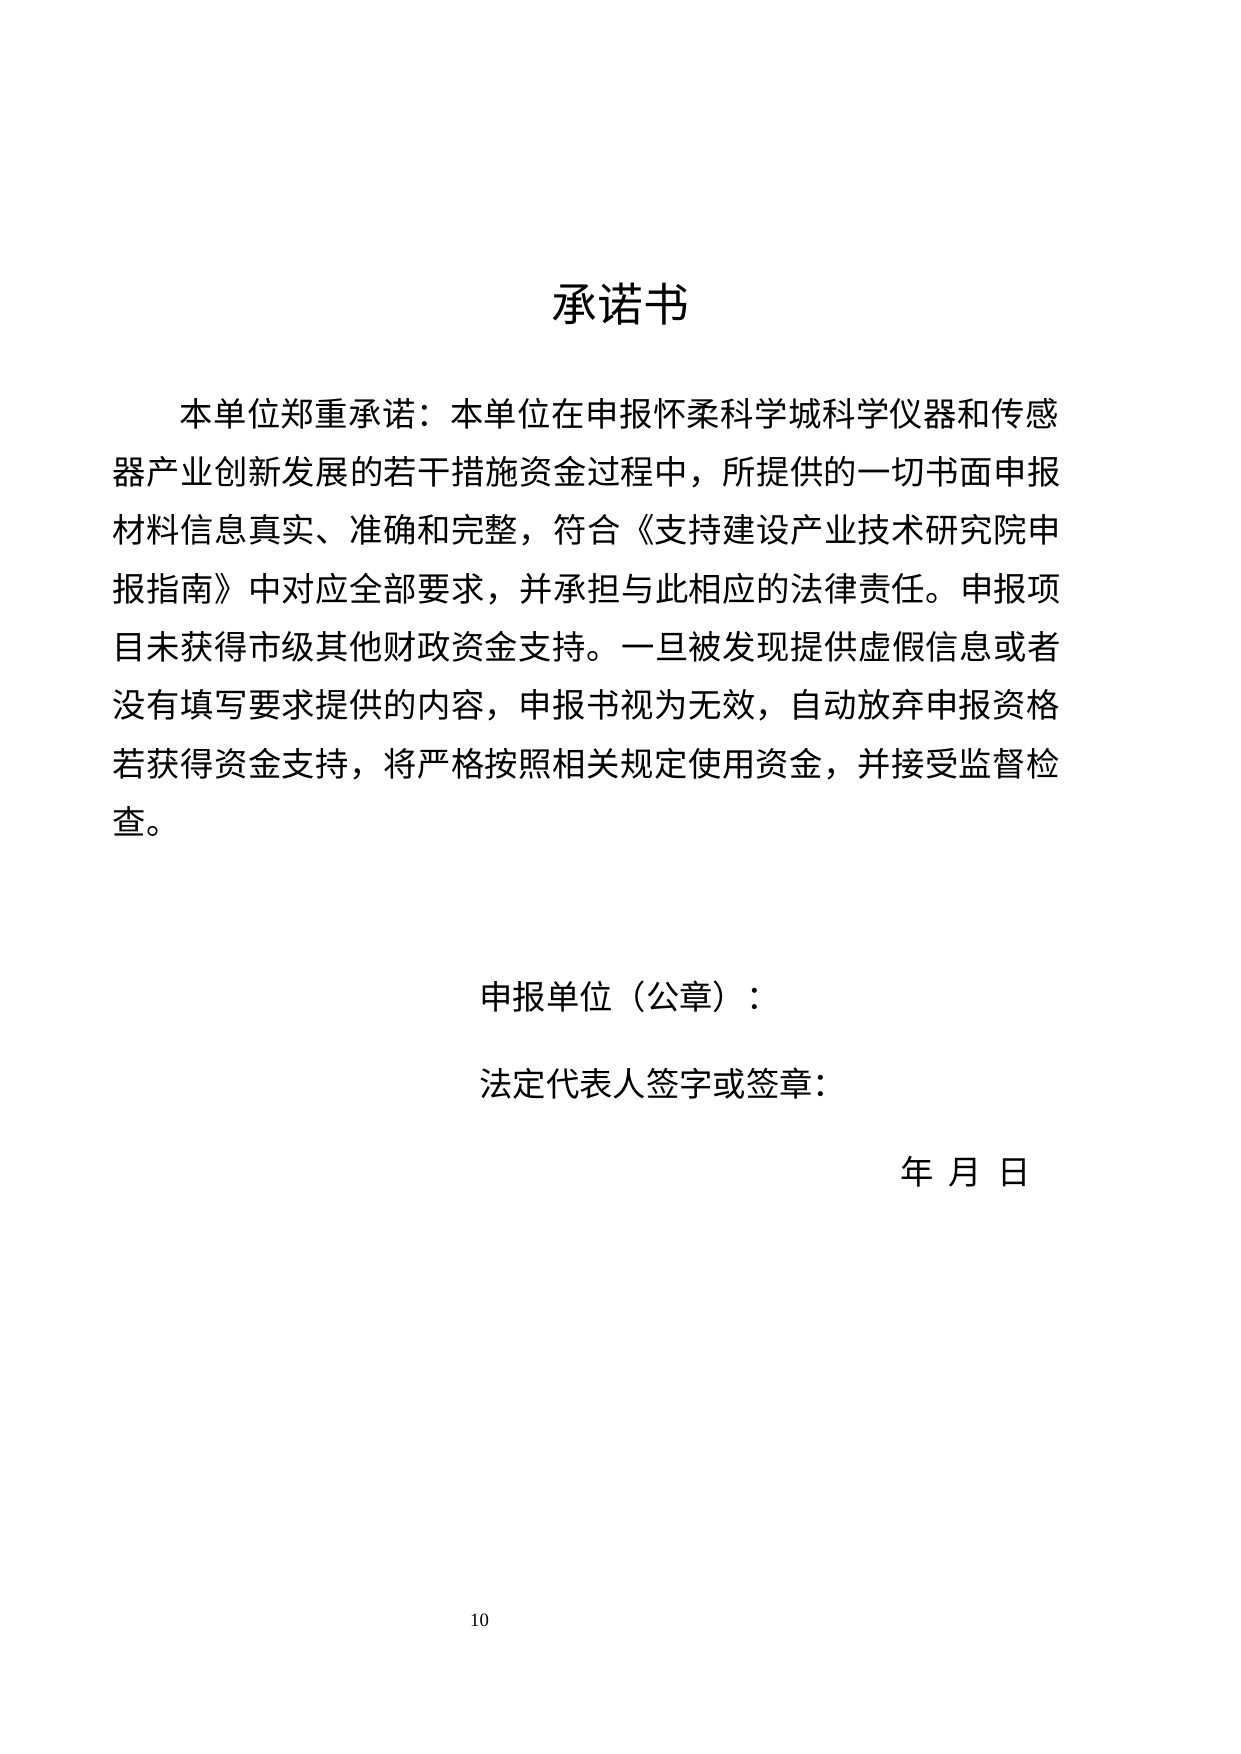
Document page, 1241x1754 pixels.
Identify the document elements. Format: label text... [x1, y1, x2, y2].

text 法定代表人签字或签章： [112, 1050, 1061, 1108]
text 年 月 日 [112, 1138, 1030, 1196]
text 申报单位（公章）： [112, 963, 1061, 1021]
text 本单位郑重承诺：本单位在申报怀柔科学城科学仪器和传感器产业创新发展的若干措施资金过程中，所提供的一切书面申报材料信息真实、准确和完整，符合《支持建设产业技术研究院申报指南》中对应全部要求，并承担与此相应的法律责任。申报项目未获得市级其他财政资金支持。一旦被发现提供虚假信息或者没有填写要求提供的内容，申报书视为无效，自动放弃申报资格。若获得资金支持，将严格按照相关规定使用资金，并接受监督检查。 [112, 379, 1061, 846]
subtitle 承诺书 [112, 253, 1128, 350]
